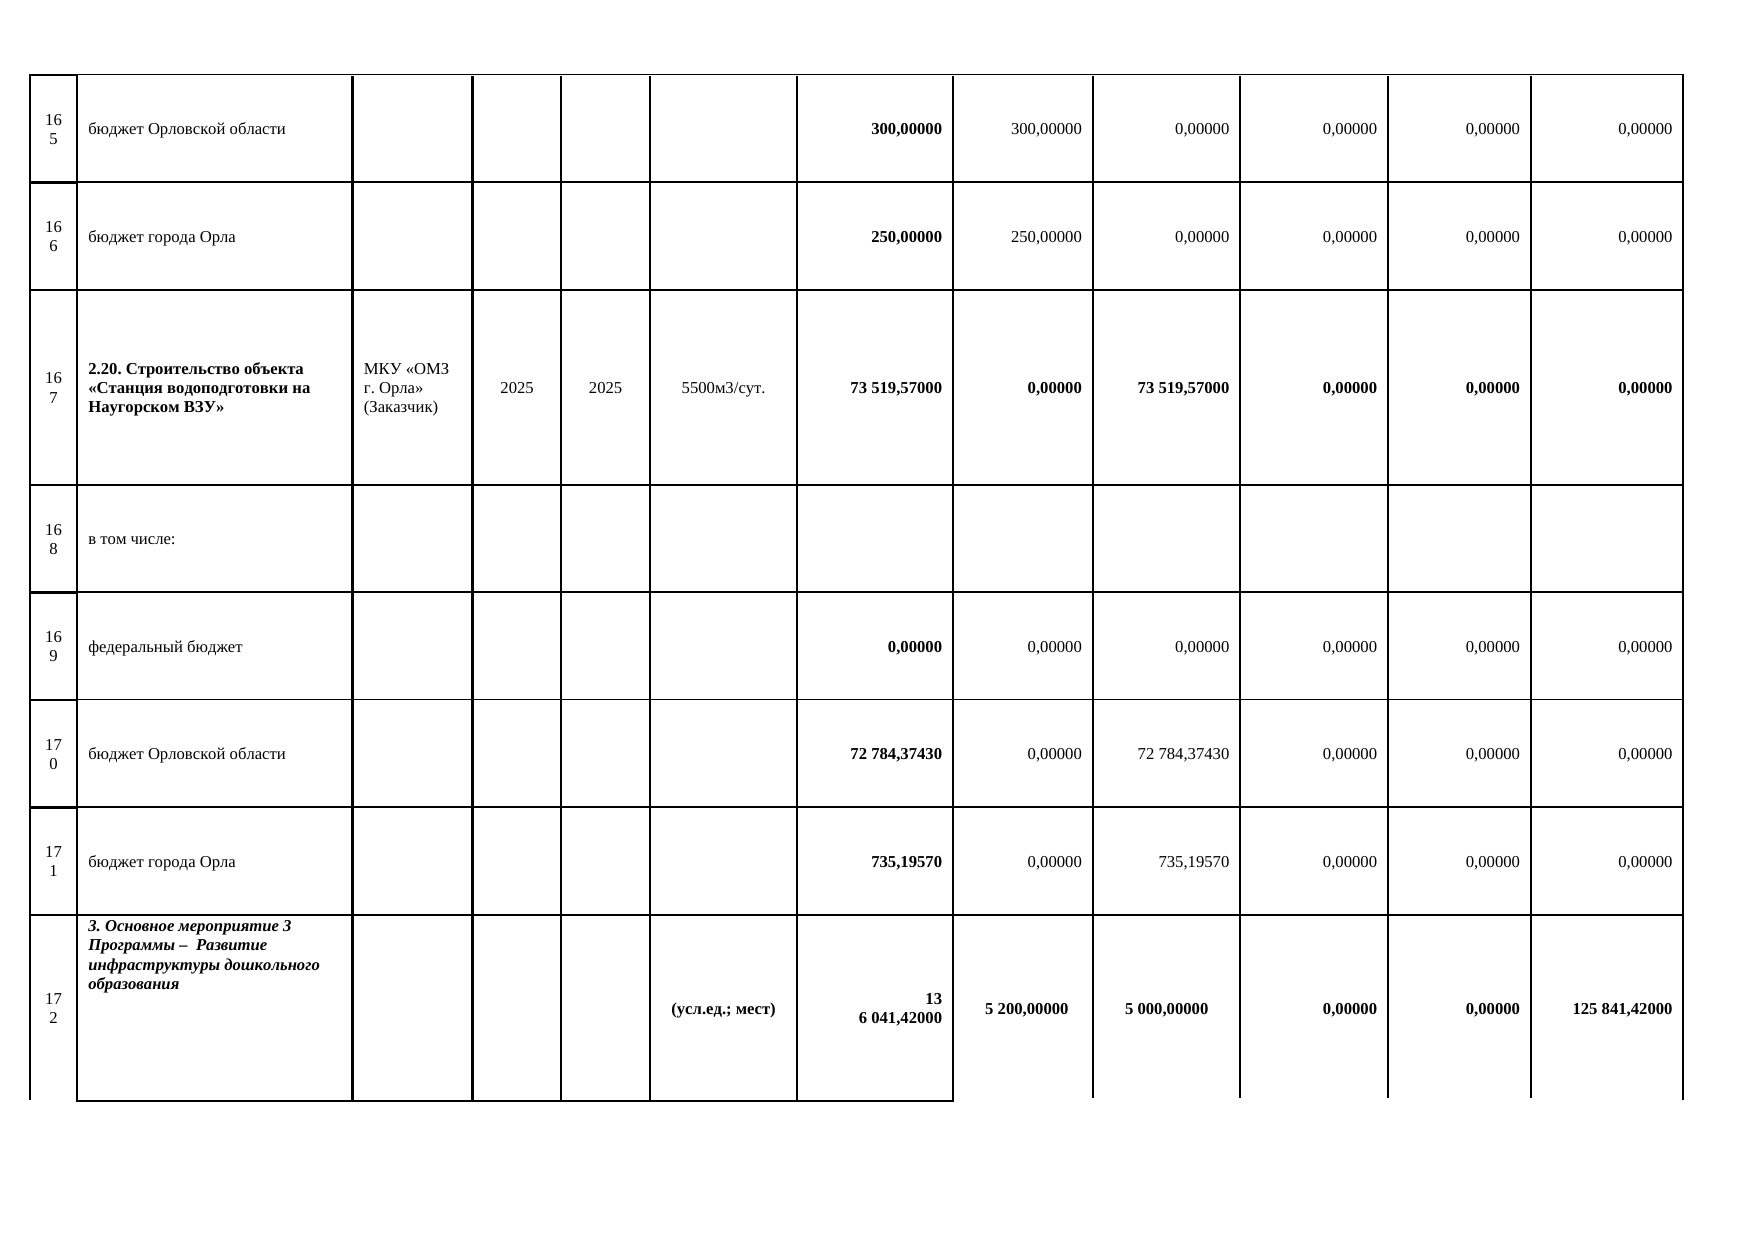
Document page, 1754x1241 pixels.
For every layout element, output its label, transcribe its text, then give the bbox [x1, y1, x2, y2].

table_cell 0,00000 [1241, 183, 1387, 289]
table_cell 0,00000 [1389, 808, 1530, 914]
table_cell [562, 700, 649, 806]
table_cell [473, 75, 561, 181]
table_cell 0,00000 [1388, 916, 1531, 1100]
table_cell [474, 183, 560, 289]
table_cell [353, 75, 472, 181]
table_cell [562, 486, 649, 591]
table_cell [354, 183, 471, 289]
table_cell 0,00000 [954, 700, 1092, 806]
table_cell 0,00000 [1389, 700, 1530, 806]
table_cell 0,00000 [1093, 75, 1240, 181]
table_cell 5 200,00000 [954, 916, 1093, 1100]
table_cell [954, 486, 1092, 591]
table_cell 0,00000 [1241, 700, 1387, 806]
table_cell 0,00000 [1094, 593, 1239, 699]
table_cell 2025 [474, 291, 560, 484]
table_cell [474, 593, 560, 699]
table_cell бюджет города Орла [78, 183, 351, 289]
table_cell 0,00000 [1241, 291, 1387, 484]
table_cell 0,00000 [1241, 593, 1387, 699]
table_cell 3. Основное мероприятие 3 Программы – Развитие инфраструктуры дошкольного образования [78, 916, 351, 1100]
table_cell [474, 486, 560, 591]
table_cell 0,00000 [798, 593, 952, 699]
table_cell 2.20. Строительство объекта «Станция водоподготовки на Наугорском ВЗУ» [78, 291, 351, 484]
table_cell 0,00000 [1532, 700, 1682, 806]
table_cell [354, 486, 471, 591]
table_cell бюджет Орловской области [78, 700, 351, 806]
table_cell 72 784,37430 [798, 700, 952, 806]
table_cell 72 784,37430 [1094, 700, 1239, 806]
table_cell [1241, 486, 1387, 591]
table_cell 5500м3/сут. [651, 291, 796, 484]
table_cell 735,19570 [798, 808, 952, 914]
table_cell 171 [31, 809, 76, 914]
table_cell 0,00000 [1094, 183, 1239, 289]
table_cell 0,00000 [1388, 75, 1531, 181]
table_cell 0,00000 [1389, 291, 1530, 484]
table_cell [474, 700, 560, 806]
table_cell [354, 808, 471, 914]
table_cell 0,00000 [954, 593, 1092, 699]
table_cell [474, 808, 560, 914]
table_cell [562, 916, 649, 1100]
table_cell 165 [31, 76, 76, 181]
table_cell [651, 486, 796, 591]
table_cell 300,00000 [953, 75, 1093, 181]
table_cell 169 [31, 594, 76, 699]
table_cell 0,00000 [1531, 75, 1682, 181]
table_cell в том числе: [78, 486, 351, 591]
table_cell 735,19570 [1094, 808, 1239, 914]
table_cell [651, 593, 796, 699]
table_cell 0,00000 [1532, 808, 1682, 914]
table_cell 166 [31, 184, 76, 289]
table_cell 0,00000 [1389, 183, 1530, 289]
table_cell бюджет Орловской области [78, 75, 352, 181]
table_cell 73 519,57000 [798, 291, 952, 484]
table_cell 136 041,42000 [798, 916, 952, 1100]
table_cell 170 [31, 701, 76, 806]
table_cell [562, 593, 649, 699]
table_cell [562, 808, 649, 914]
table_cell 0,00000 [1241, 808, 1387, 914]
table_cell 0,00000 [1532, 183, 1682, 289]
table_cell федеральный бюджет [78, 593, 351, 699]
table_cell 0,00000 [954, 808, 1092, 914]
table_cell [651, 183, 796, 289]
table_cell 0,00000 [1240, 916, 1388, 1100]
table_cell 0,00000 [1389, 593, 1530, 699]
table_cell 0,00000 [1240, 75, 1388, 181]
table_cell (усл.ед.; мест) [651, 916, 796, 1100]
table_cell [798, 486, 952, 591]
table_cell 168 [31, 486, 76, 591]
table_cell 2025 [562, 291, 649, 484]
table_cell бюджет города Орла [78, 808, 351, 914]
table_cell 125 841,42000 [1531, 916, 1682, 1100]
table_cell 73 519,57000 [1094, 291, 1239, 484]
table_cell [354, 593, 471, 699]
table_cell [354, 700, 471, 806]
table_cell [1532, 486, 1682, 591]
table_cell [561, 75, 649, 181]
table_cell 300,00000 [797, 75, 953, 181]
table_cell [562, 183, 649, 289]
table_cell 0,00000 [1532, 593, 1682, 699]
table_cell 167 [31, 291, 76, 484]
table_cell [650, 75, 797, 181]
table_cell [651, 808, 796, 914]
table_cell [1094, 486, 1239, 591]
table_cell 0,00000 [954, 291, 1092, 484]
table_cell МКУ «ОМЗ г. Орла» (Заказчик) [354, 291, 471, 484]
table_cell [354, 916, 471, 1100]
table_cell [1389, 486, 1530, 591]
table_cell 250,00000 [954, 183, 1092, 289]
table_cell 250,00000 [798, 183, 952, 289]
table_cell 0,00000 [1532, 291, 1682, 484]
table_cell [651, 700, 796, 806]
table_cell 172 [31, 916, 76, 1100]
table_cell [474, 916, 560, 1100]
table_cell 5 000,00000 [1093, 916, 1240, 1100]
